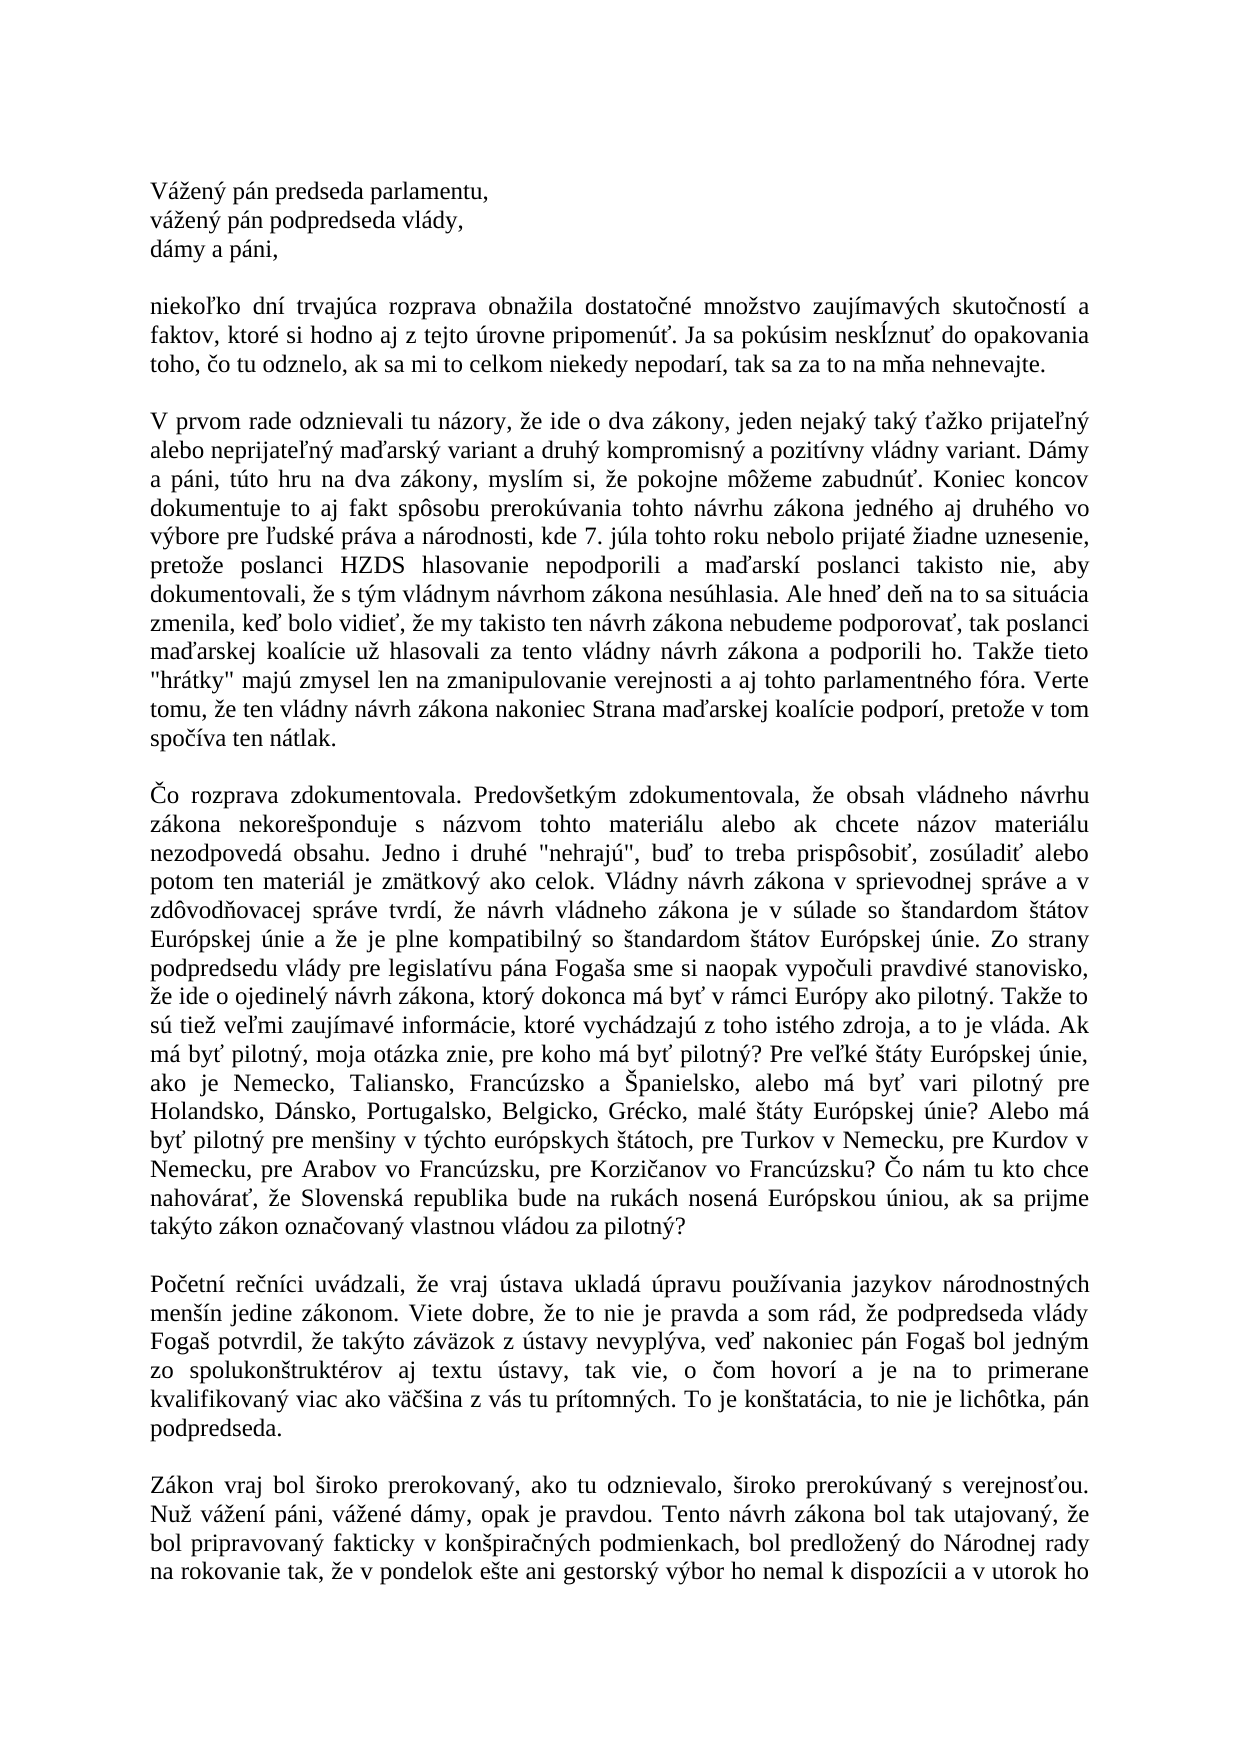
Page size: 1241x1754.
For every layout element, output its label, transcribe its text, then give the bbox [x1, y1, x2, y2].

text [150, 1470, 1090, 1585]
text vážený pán podpredseda vlády, [150, 205, 1090, 234]
text dámy a páni, [150, 234, 1090, 263]
text Početní rečníci uvádzali, že vraj ústava ukladá úpravu používania jazykov národnostných menšín jedine zákonom. Viete dobre, že to nie je pravda a som rád, že podpredseda vlády Fogaš potvrdil, že takýto záväzok z ústavy nevyplýva, veď nakoniec pán Fogaš bol jedným zo spolukonštruktérov aj textu ústavy, tak vie, o čom hovorí a je na to primerane kvalifikovaný viac ako väčšina z vás tu prítomných. To je konštatácia, to nie je lichôtka, pán podpredseda. [150, 1269, 1090, 1441]
text niekoľko dní trvajúca rozprava obnažila dostatočné množstvo zaujímavých skutočností a faktov, ktoré si hodno aj z tejto úrovne pripomenúť. Ja sa pokúsim neskĺznuť do opakovania toho, čo tu odznelo, ak sa mi to celkom niekedy nepodarí, tak sa za to na mňa nehnevajte. [150, 291, 1090, 378]
text V prvom rade odznievali tu názory, že ide o dva zákony, jeden nejaký taký ťažko prijateľný alebo neprijateľný maďarský variant a druhý kompromisný a pozitívny vládny variant. Dámy a páni, túto hru na dva zákony, myslím si, že pokojne môžeme zabudnúť. Koniec koncov dokumentuje to aj fakt spôsobu prerokúvania tohto návrhu zákona jedného aj druhého vo výbore pre ľudské práva a národnosti, kde 7. júla tohto roku nebolo prijaté žiadne uznesenie, pretože poslanci HZDS hlasovanie nepodporili a maďarskí poslanci takisto nie, aby dokumentovali, že s tým vládnym návrhom zákona nesúhlasia. Ale hneď deň na to sa situácia zmenila, keď bolo vidieť, že my takisto ten návrh zákona nebudeme podporovať, tak poslanci maďarskej koalície už hlasovali za tento vládny návrh zákona a podporili ho. Takže tieto "hrátky" majú zmysel len na zmanipulovanie verejnosti a aj tohto parlamentného fóra. Verte tomu, že ten vládny návrh zákona nakoniec Strana maďarskej koalície podporí, pretože v tom spočíva ten nátlak. [150, 406, 1090, 751]
text Čo rozprava zdokumentovala. Predovšetkým zdokumentovala, že obsah vládneho návrhu zákona nekorešponduje s názvom tohto materiálu alebo ak chcete názov materiálu nezodpovedá obsahu. Jedno i druhé "nehrajú", buď to treba prispôsobiť, zosúladiť alebo potom ten materiál je zmätkový ako celok. Vládny návrh zákona v sprievodnej správe a v zdôvodňovacej správe tvrdí, že návrh vládneho zákona je v súlade so štandardom štátov Európskej únie a že je plne kompatibilný so štandardom štátov Európskej únie. Zo strany podpredsedu vlády pre legislatívu pána Fogaša sme si naopak vypočuli pravdivé stanovisko, že ide o ojedinelý návrh zákona, ktorý dokonca má byť v rámci Európy ako pilotný. Takže to sú tiež veľmi zaujímavé informácie, ktoré vychádzajú z toho istého zdroja, a to je vláda. Ak má byť pilotný, moja otázka znie, pre koho má byť pilotný? Pre veľké štáty Európskej únie, ako je Nemecko, Taliansko, Francúzsko a Španielsko, alebo má byť vari pilotný pre Holandsko, Dánsko, Portugalsko, Belgicko, Grécko, malé štáty Európskej únie? Alebo má byť pilotný pre menšiny v týchto európskych štátoch, pre Turkov v Nemecku, pre Kurdov v Nemecku, pre Arabov vo Francúzsku, pre Korzičanov vo Francúzsku? Čo nám tu kto chce nahovárať, že Slovenská republika bude na rukách nosená Európskou úniou, ak sa prijme takýto zákon označovaný vlastnou vládou za pilotný? [150, 780, 1090, 1240]
text Vážený pán predseda parlamentu, [150, 176, 1090, 205]
